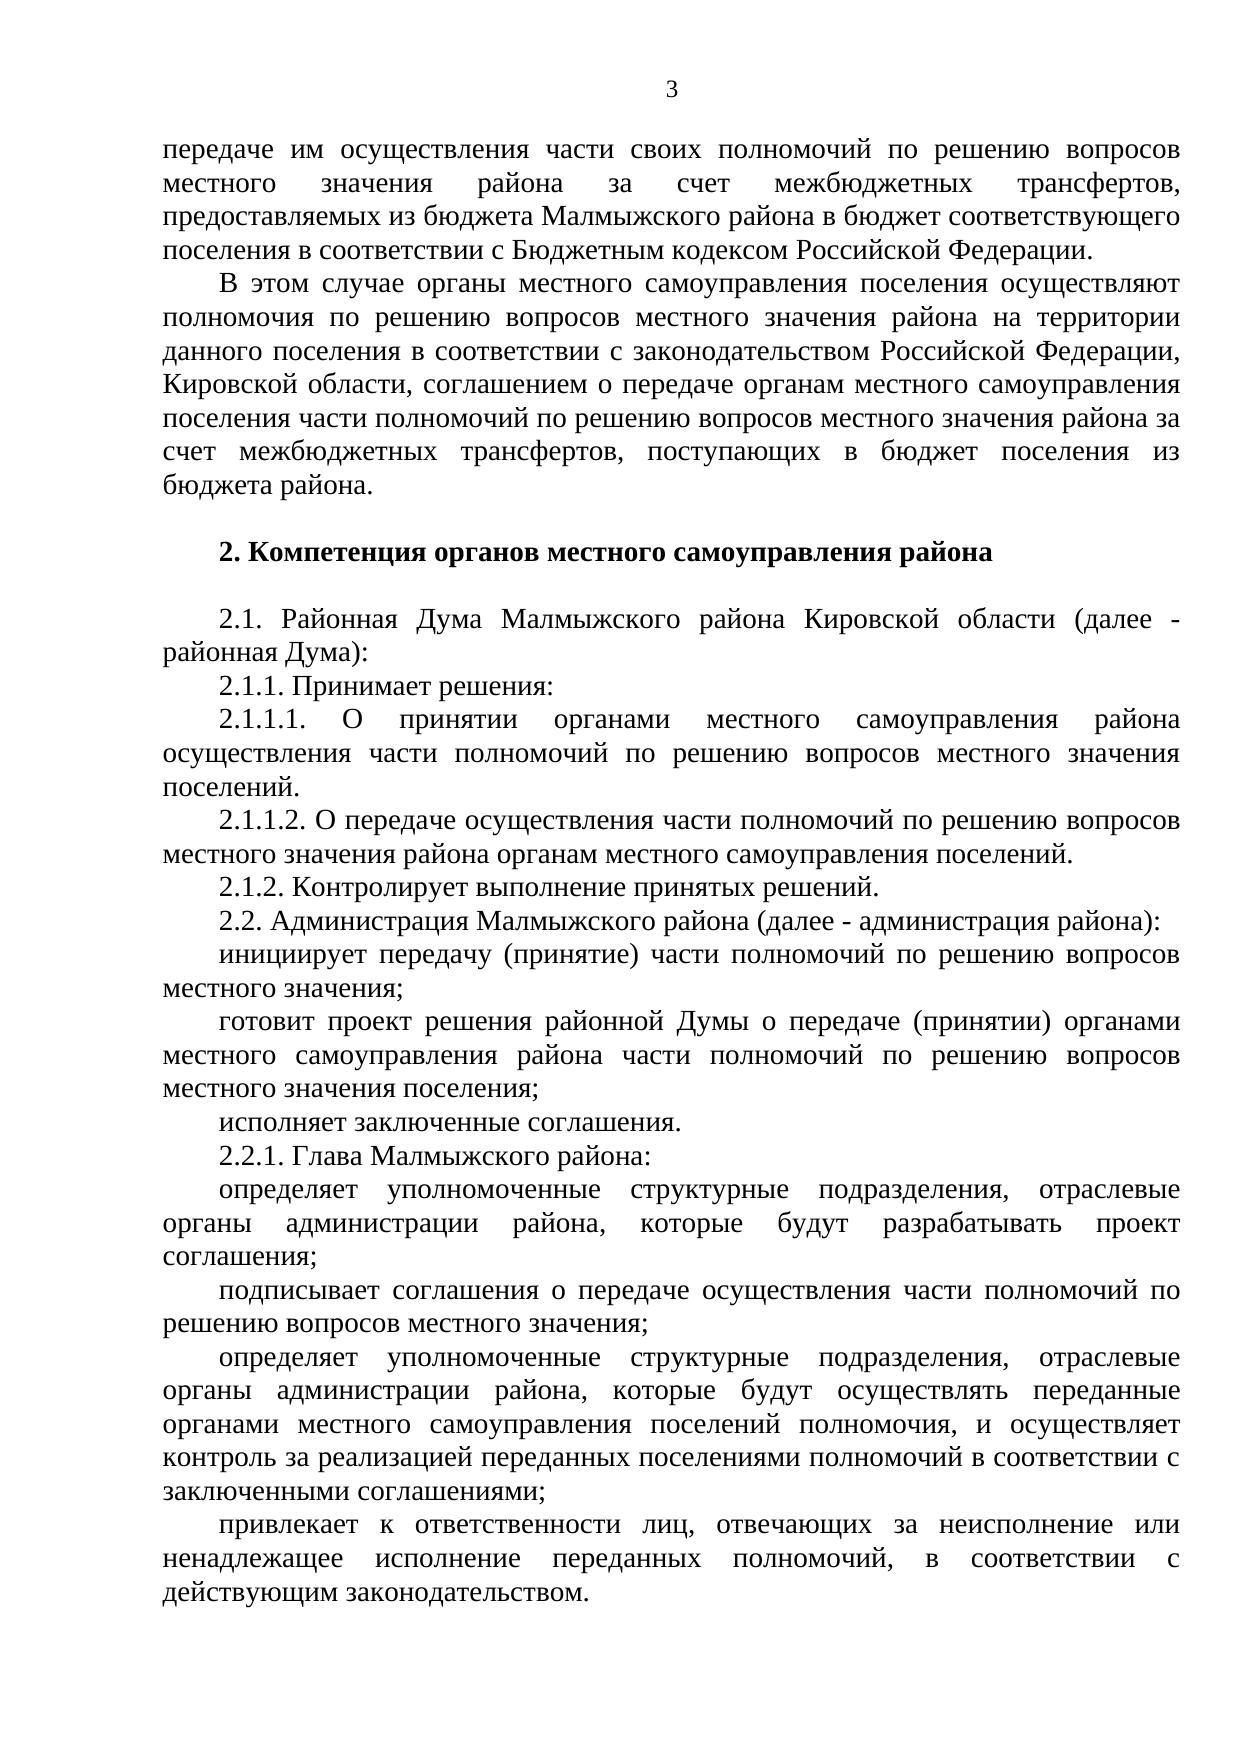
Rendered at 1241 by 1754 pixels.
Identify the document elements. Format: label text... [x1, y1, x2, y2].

text 2. Компетенция органов местного самоуправления района [162, 534, 1181, 567]
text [162, 131, 1181, 266]
text 2.1.2. Контролирует выполнение принятых решений. [162, 869, 1181, 903]
text 2.1.1.1. О принятии органами местного самоуправления района осуществления части полномочий по решению вопросов местного значения поселений. [162, 702, 1181, 802]
text 2.2. Администрация Малмыжского района (далее - администрация района): [162, 903, 1181, 936]
text готовит проект решения районной Думы о передаче (принятии) органами местного самоуправления района части полномочий по решению вопросов местного значения поселения; [162, 1003, 1181, 1104]
text подписывает соглашения о передаче осуществления части полномочий по решению вопросов местного значения; [162, 1272, 1181, 1339]
text 2.1.1.2. О передаче осуществления части полномочий по решению вопросов местного значения района органам местного самоуправления поселений. [162, 802, 1181, 869]
text определяет уполномоченные структурные подразделения, отраслевые органы администрации района, которые будут осуществлять переданные органами местного самоуправления поселений полномочия, и осуществляет контроль за реализацией переданных поселениями полномочий в соответствии с заключенными соглашениями; [162, 1339, 1181, 1507]
text инициирует передачу (принятие) части полномочий по решению вопросов местного значения; [162, 936, 1181, 1003]
text привлекает к ответственности лиц, отвечающих за неисполнение или ненадлежащее исполнение переданных полномочий, в соответствии с действующим законодательством. [162, 1507, 1181, 1607]
text исполняет заключенные соглашения. [162, 1104, 1181, 1138]
text 2.1. Районная Дума Малмыжского района Кировской области (далее - районная Дума): [162, 601, 1181, 668]
text В этом случае органы местного самоуправления поселения осуществляют полномочия по решению вопросов местного значения района на территории данного поселения в соответствии с законодательством Российской Федерации, Кировской области, соглашением о передаче органам местного самоуправления поселения части полномочий по решению вопросов местного значения района за счет межбюджетных трансфертов, поступающих в бюджет поселения из бюджета района. [162, 266, 1181, 500]
text 2.2.1. Глава Малмыжского района: [162, 1138, 1181, 1171]
text 2.1.1. Принимает решения: [162, 668, 1181, 702]
text определяет уполномоченные структурные подразделения, отраслевые органы администрации района, которые будут разрабатывать проект соглашения; [162, 1171, 1181, 1272]
